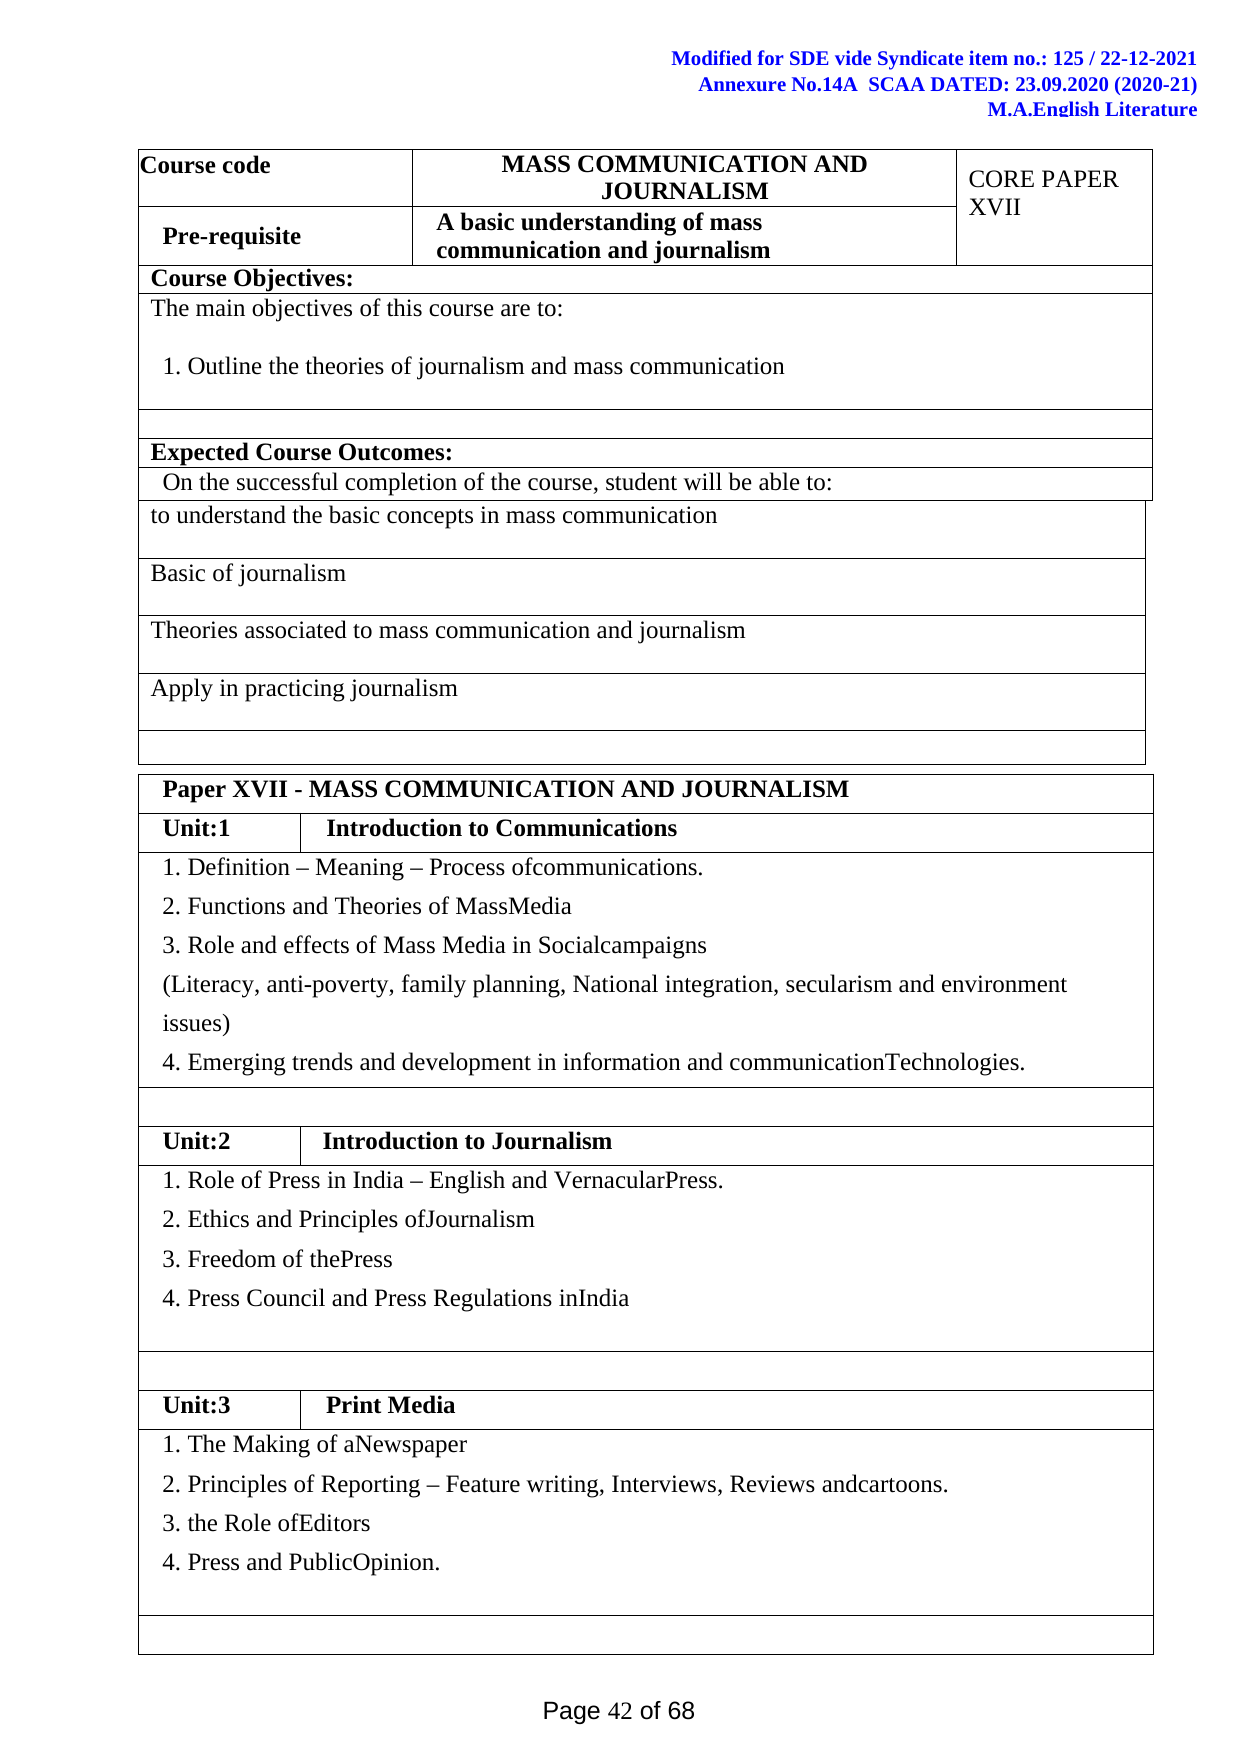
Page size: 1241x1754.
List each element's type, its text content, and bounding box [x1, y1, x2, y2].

table_cell Expected Course Outcomes: [139, 439, 1152, 467]
table_cell Definition – Meaning – Process ofcommunications. Functions and Theories of MassMedia Role and effects of Mass Media in Socialcampaigns (Literacy, anti-poverty, family planning, National integration, secularism and environment issues) Emerging trends and development in information and communicationTechnologies. [139, 853, 1153, 1087]
table_header MASS COMMUNICATION AND JOURNALISM [413, 150, 956, 206]
table_header CORE PAPER XVII [957, 150, 1152, 264]
table_cell A basic understanding of mass communication and journalism [413, 207, 956, 264]
table_cell Role of Press in India – English and VernacularPress. Ethics and Principles ofJournalism Freedom of thePress Press Council and Press Regulations inIndia [139, 1166, 1153, 1351]
table_cell [139, 1352, 1153, 1390]
table_cell [139, 731, 1145, 763]
table_cell Unit:3 [139, 1391, 300, 1429]
table_cell Apply in practicing journalism [139, 674, 1145, 730]
table_cell Pre-requisite [139, 207, 412, 264]
table_cell On the successful completion of the course, student will be able to: [139, 468, 1152, 500]
table_header Course code [139, 150, 412, 206]
table_header Paper XVII - MASS COMMUNICATION AND JOURNALISM [139, 775, 1153, 813]
table_cell [139, 1616, 1153, 1654]
table_cell Course Objectives: [139, 266, 1152, 293]
table_cell Print Media [301, 1391, 1153, 1429]
table_cell Introduction to Communications [301, 814, 1153, 852]
table_cell to understand the basic concepts in mass communication [139, 501, 1145, 558]
table_cell The Making of aNewspaper Principles of Reporting – Feature writing, Interviews, Reviews andcartoons. the Role ofEditors Press and PublicOpinion. [139, 1430, 1153, 1615]
table_cell Unit:1 [139, 814, 300, 852]
table_cell Basic of journalism [139, 559, 1145, 615]
table_cell Unit:2 [139, 1127, 300, 1165]
table_cell [139, 1088, 1153, 1126]
table_cell Theories associated to mass communication and journalism [139, 616, 1145, 673]
table_cell The main objectives of this course are to: 1. Outline the theories of journalism and mass communication [139, 294, 1152, 409]
table_cell [139, 410, 1152, 438]
table_cell Introduction to Journalism [301, 1127, 1153, 1165]
